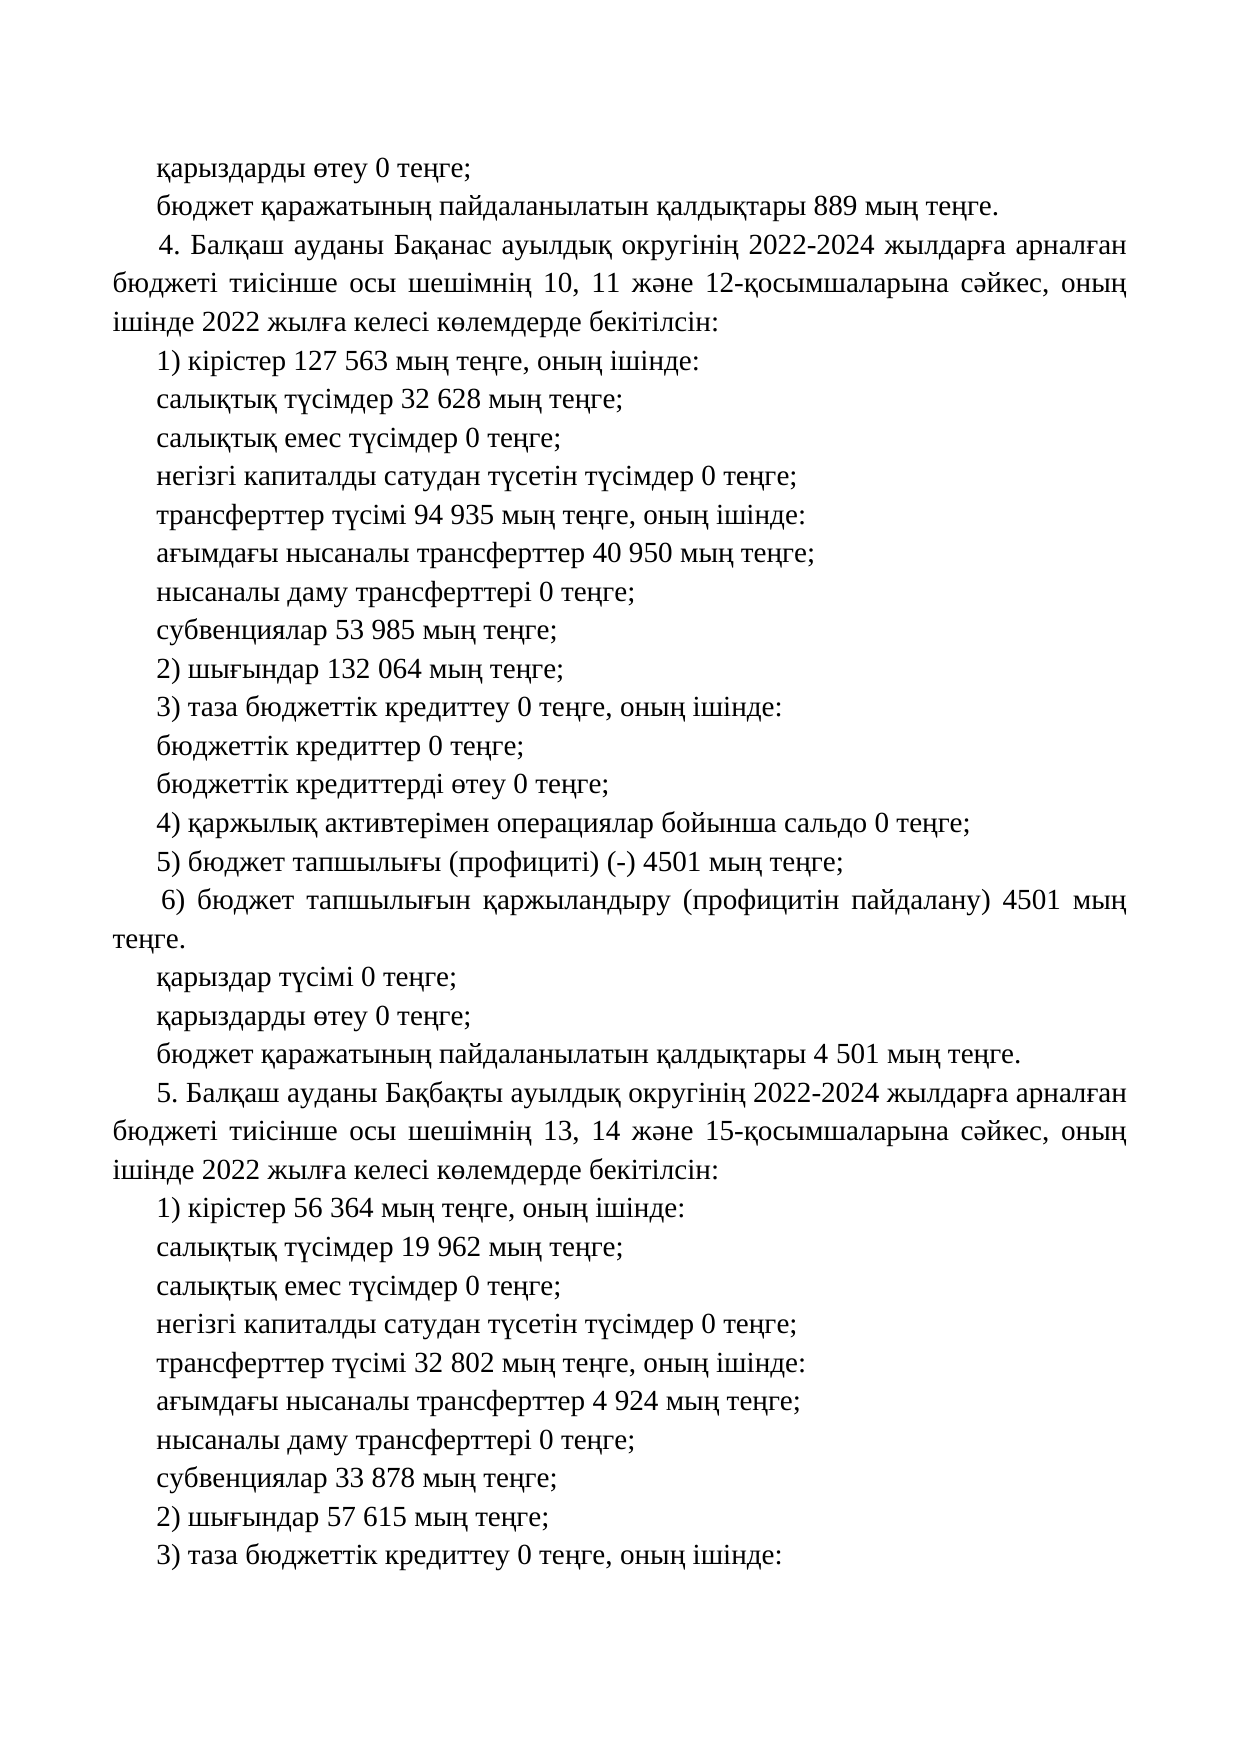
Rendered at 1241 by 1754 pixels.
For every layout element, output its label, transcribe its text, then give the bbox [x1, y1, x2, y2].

text нысаналы даму трансферттері 0 теңге; [112, 574, 1128, 607]
text бюджеттік кредиттерді өтеу 0 теңге; [112, 767, 1128, 800]
text 6) бюджет тапшылығын қаржыландыру (профицитін пайдалану) 4501 мың теңге. [112, 882, 1128, 954]
text қарыздарды өтеу 0 теңге; [112, 998, 1128, 1031]
text трансферттер түсімі 32 802 мың теңге, оның ішінде: [112, 1345, 1128, 1378]
text 5) бюджет тапшылығы (профициті) (-) 4501 мың теңге; [112, 844, 1128, 877]
text ағымдағы нысаналы трансферттер 4 924 мың теңге; [112, 1383, 1128, 1417]
text негізгі капиталды сатудан түсетін түсімдер 0 теңге; [112, 1306, 1128, 1340]
text 3) таза бюджеттік кредиттеу 0 теңге, оның ішінде: [112, 1537, 1128, 1571]
text 4. Балқаш ауданы Бақанас ауылдық округінің 2022-2024 жылдарға арналған бюджеті тиісінше осы шешімнің 10, 11 және 12-қосымшаларына сәйкес, оның ішінде 2022 жылға келесі көлемдерде бекітілсін: [112, 227, 1128, 338]
text 1) кірістер 127 563 мың теңге, оның ішінде: [112, 343, 1128, 376]
text нысаналы даму трансферттері 0 теңге; [112, 1422, 1128, 1455]
text қарыздар түсімі 0 теңге; [112, 959, 1128, 993]
text 2) шығындар 57 615 мың теңге; [112, 1499, 1128, 1532]
text 2) шығындар 132 064 мың теңге; [112, 651, 1128, 684]
text субвенциялар 53 985 мың теңге; [112, 612, 1128, 646]
text негізгі капиталды сатудан түсетін түсімдер 0 теңге; [112, 458, 1128, 492]
text 5. Балқаш ауданы Бақбақты ауылдық округінің 2022-2024 жылдарға арналған бюджеті тиісінше осы шешімнің 13, 14 және 15-қосымшаларына сәйкес, оның ішінде 2022 жылға келесі көлемдерде бекітілсін: [112, 1075, 1128, 1186]
text 1) кірістер 56 364 мың теңге, оның ішінде: [112, 1191, 1128, 1224]
text субвенциялар 33 878 мың теңге; [112, 1460, 1128, 1494]
text салықтық емес түсімдер 0 теңге; [112, 1268, 1128, 1301]
text қарыздарды өтеу 0 теңге; [112, 150, 1128, 183]
text салықтық түсімдер 19 962 мың теңге; [112, 1229, 1128, 1263]
text бюджет қаражатының пайдаланылатын қалдықтары 889 мың теңге. [112, 188, 1128, 222]
text 4) қаржылық активтерімен операциялар бойынша сальдо 0 теңге; [112, 805, 1128, 839]
text салықтық емес түсімдер 0 теңге; [112, 420, 1128, 453]
text салықтық түсімдер 32 628 мың теңге; [112, 381, 1128, 415]
text бюджеттік кредиттер 0 теңге; [112, 728, 1128, 762]
text бюджет қаражатының пайдаланылатын қалдықтары 4 501 мың теңге. [112, 1036, 1128, 1070]
text 3) таза бюджеттік кредиттеу 0 теңге, оның ішінде: [112, 689, 1128, 723]
text ағымдағы нысаналы трансферттер 40 950 мың теңге; [112, 535, 1128, 569]
text трансферттер түсімі 94 935 мың теңге, оның ішінде: [112, 497, 1128, 530]
